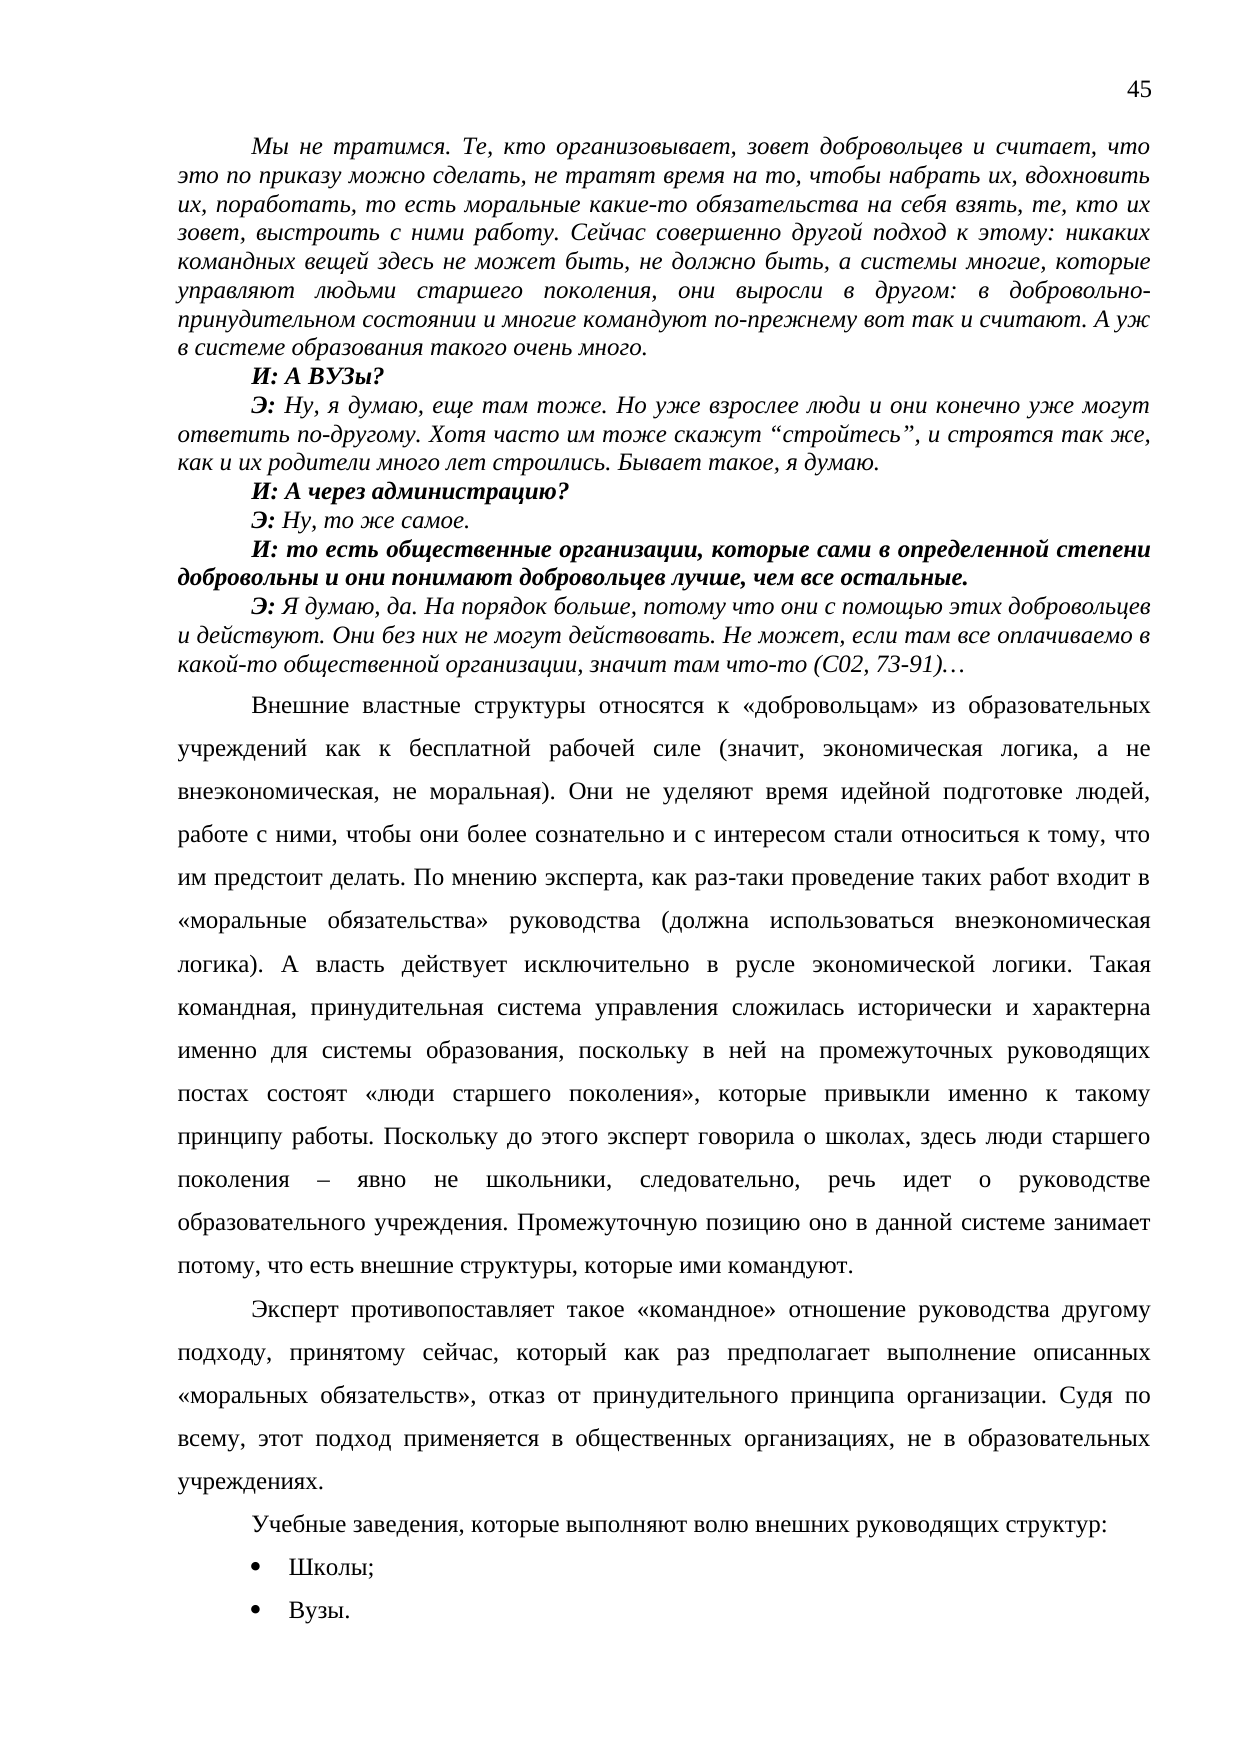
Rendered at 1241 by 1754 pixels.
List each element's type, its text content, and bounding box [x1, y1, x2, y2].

text И: то есть общественные организации, которые сами в определенной степени добровольны и они понимают добровольцев лучше, чем все остальные. [177, 534, 1152, 591]
text И: А через администрацию? [177, 476, 1152, 505]
list Вузы. [251, 1596, 1152, 1624]
text И: А ВУЗы? [177, 361, 1152, 390]
text Эксперт противопоставляет такое «командное» отношение руководства другому подходу, принятому сейчас, который как раз предполагает выполнение описанных «моральных обязательств», отказ от принудительного принципа организации. Судя по всему, этот подход применяется в общественных организациях, не в образовательных учреждениях. [177, 1294, 1152, 1495]
list Школы; [251, 1552, 1152, 1581]
text Учебные заведения, которые выполняют волю внешних руководящих структур: [177, 1509, 1152, 1538]
text Внешние властные структуры относятся к «добровольцам» из образовательных учреждений как к бесплатной рабочей силе (значит, экономическая логика, а не внеэкономическая, не моральная). Они не уделяют время идейной подготовке людей, работе с ними, чтобы они более сознательно и с интересом стали относиться к тому, что им предстоит делать. По мнению эксперта, как раз-таки проведение таких работ входит в «моральные обязательства» руководства (должна использоваться внеэкономическая логика). А власть действует исключительно в русле экономической логики. Такая командная, принудительная система управления сложилась исторически и характерна именно для системы образования, поскольку в ней на промежуточных руководящих постах состоят «люди старшего поколения», которые привыкли именно к такому принципу работы. Поскольку до этого эксперт говорила о школах, здесь люди старшего поколения – явно не школьники, следовательно, речь идет о руководстве образовательного учреждения. Промежуточную позицию оно в данной системе занимает потому, что есть внешние структуры, которые ими командуют. [177, 690, 1152, 1279]
text Мы не тратимся. Те, кто организовывает, зовет добровольцев и считает, что это по приказу можно сделать, не тратят время на то, чтобы набрать их, вдохновить их, поработать, то есть моральные какие-то обязательства на себя взять, те, кто их зовет, выстроить с ними работу. Сейчас совершенно другой подход к этому: никаких командных вещей здесь не может быть, не должно быть, а системы многие, которые управляют людьми старшего поколения, они выросли в другом: в добровольно-принудительном состоянии и многие командуют по-прежнему вот так и считают. А уж в системе образования такого очень много. [177, 131, 1152, 361]
text Э: Ну, то же самое. [177, 505, 1152, 534]
text Э: Ну, я думаю, еще там тоже. Но уже взрослее люди и они конечно уже могут ответить по-другому. Хотя часто им тоже скажут “стройтесь”, и строятся так же, как и их родители много лет строились. Бывает такое, я думаю. [177, 390, 1152, 476]
text Э: Я думаю, да. На порядок больше, потому что они с помощью этих добровольцев и действуют. Они без них не могут действовать. Не может, если там все оплачиваемо в какой-то общественной организации, значит там что-то (С02, 73-91)… [177, 591, 1152, 677]
